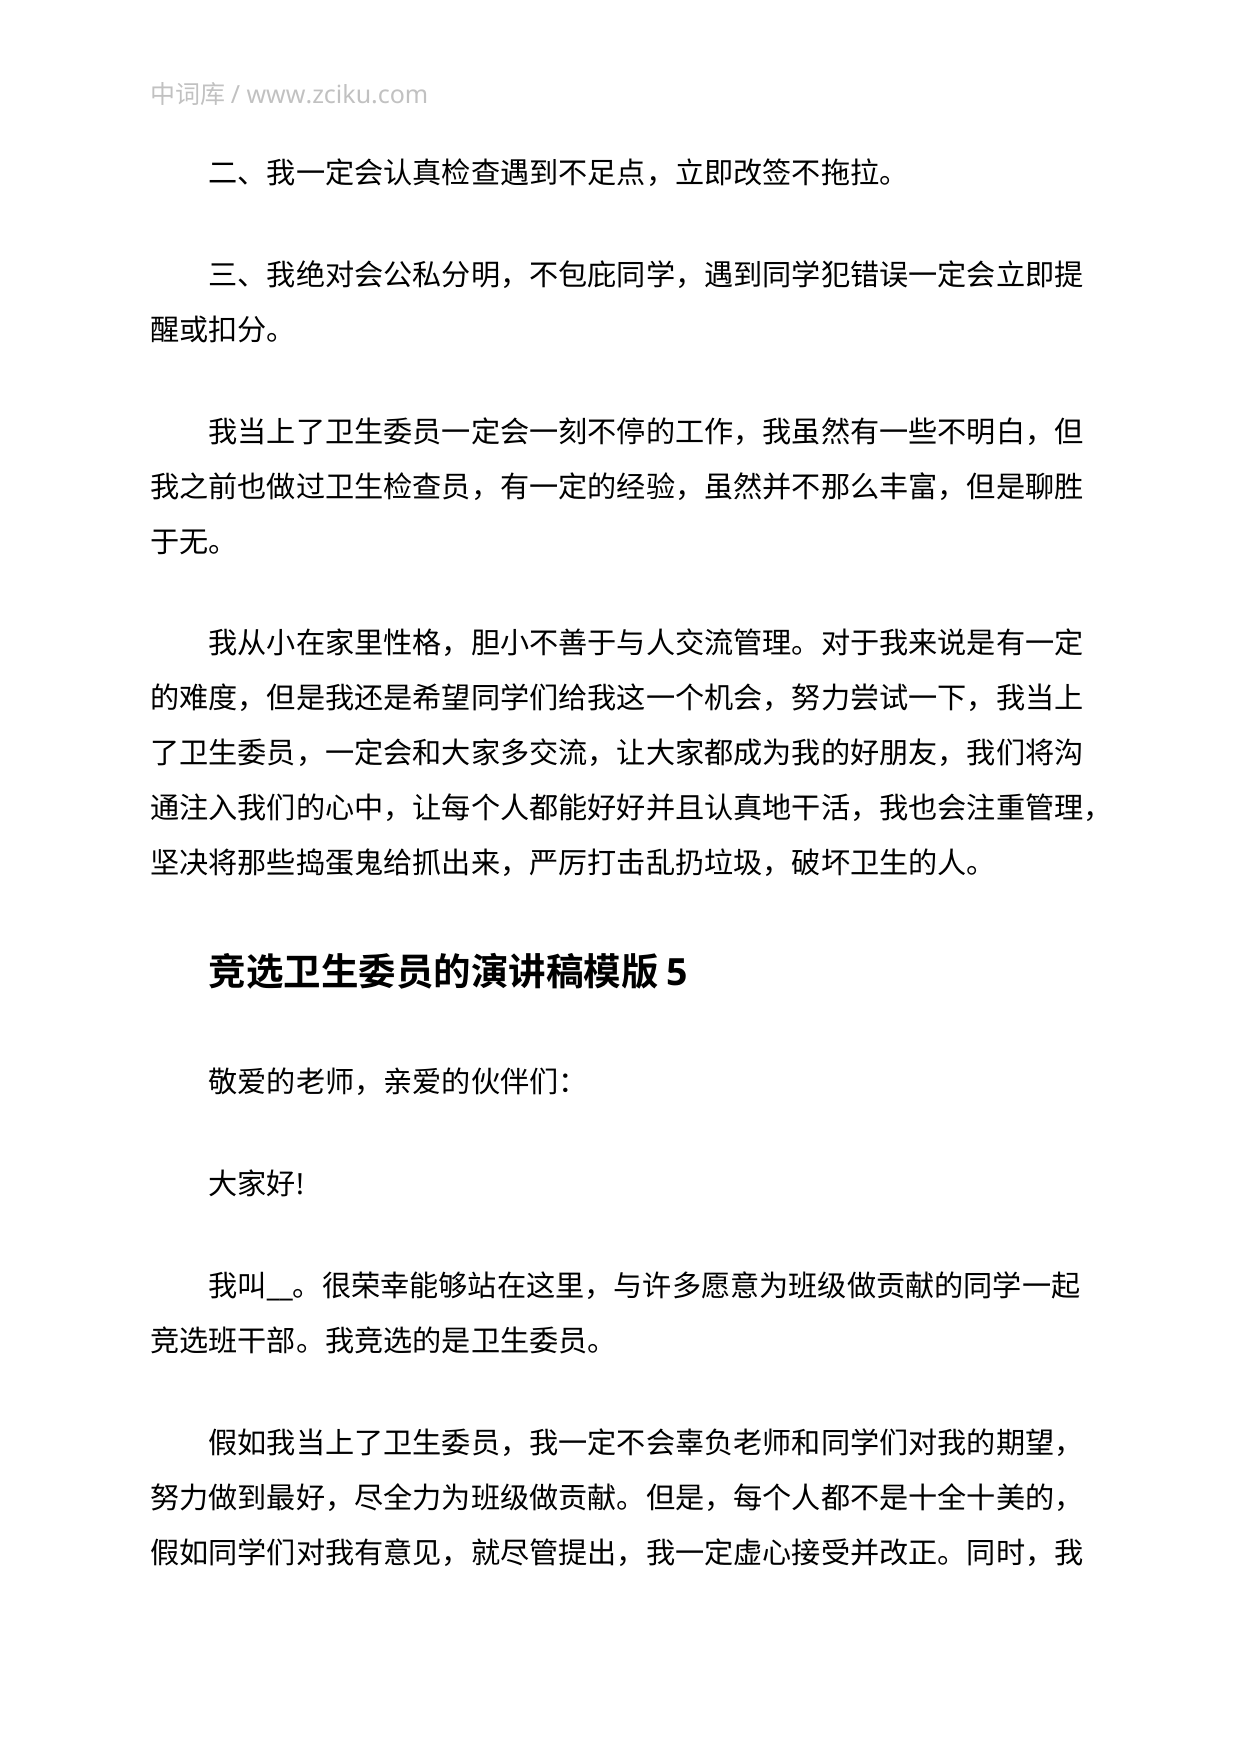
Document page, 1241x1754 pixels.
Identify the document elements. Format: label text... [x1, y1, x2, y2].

text 竞选卫生委员的演讲稿模版5 [150, 941, 1090, 996]
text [150, 1419, 1090, 1572]
text 我当上了卫生委员一定会一刻不停的工作，我虽然有一些不明白，但我之前也做过卫生检查员，有一定的经验，虽然并不那么丰富，但是聊胜于无。 [150, 408, 1090, 561]
text 我叫__。很荣幸能够站在这里，与许多愿意为班级做贡献的同学一起竞选班干部。我竞选的是卫生委员。 [150, 1263, 1090, 1360]
text 三、我绝对会公私分明，不包庇同学，遇到同学犯错误一定会立即提醒或扣分。 [150, 252, 1090, 349]
text 我从小在家里性格，胆小不善于与人交流管理。对于我来说是有一定的难度，但是我还是希望同学们给我这一个机会，努力尝试一下，我当上了卫生委员，一定会和大家多交流，让大家都成为我的好朋友，我们将沟通注入我们的心中，让每个人都能好好并且认真地干活，我也会注重管理，坚决将那些捣蛋鬼给抓出来，严厉打击乱扔垃圾，破坏卫生的人。 [150, 620, 1090, 882]
text 二、我一定会认真检查遇到不足点，立即改签不拖拉。 [150, 150, 1090, 192]
text 敬爱的老师，亲爱的伙伴们： [150, 1059, 1090, 1101]
text 大家好! [150, 1161, 1090, 1203]
